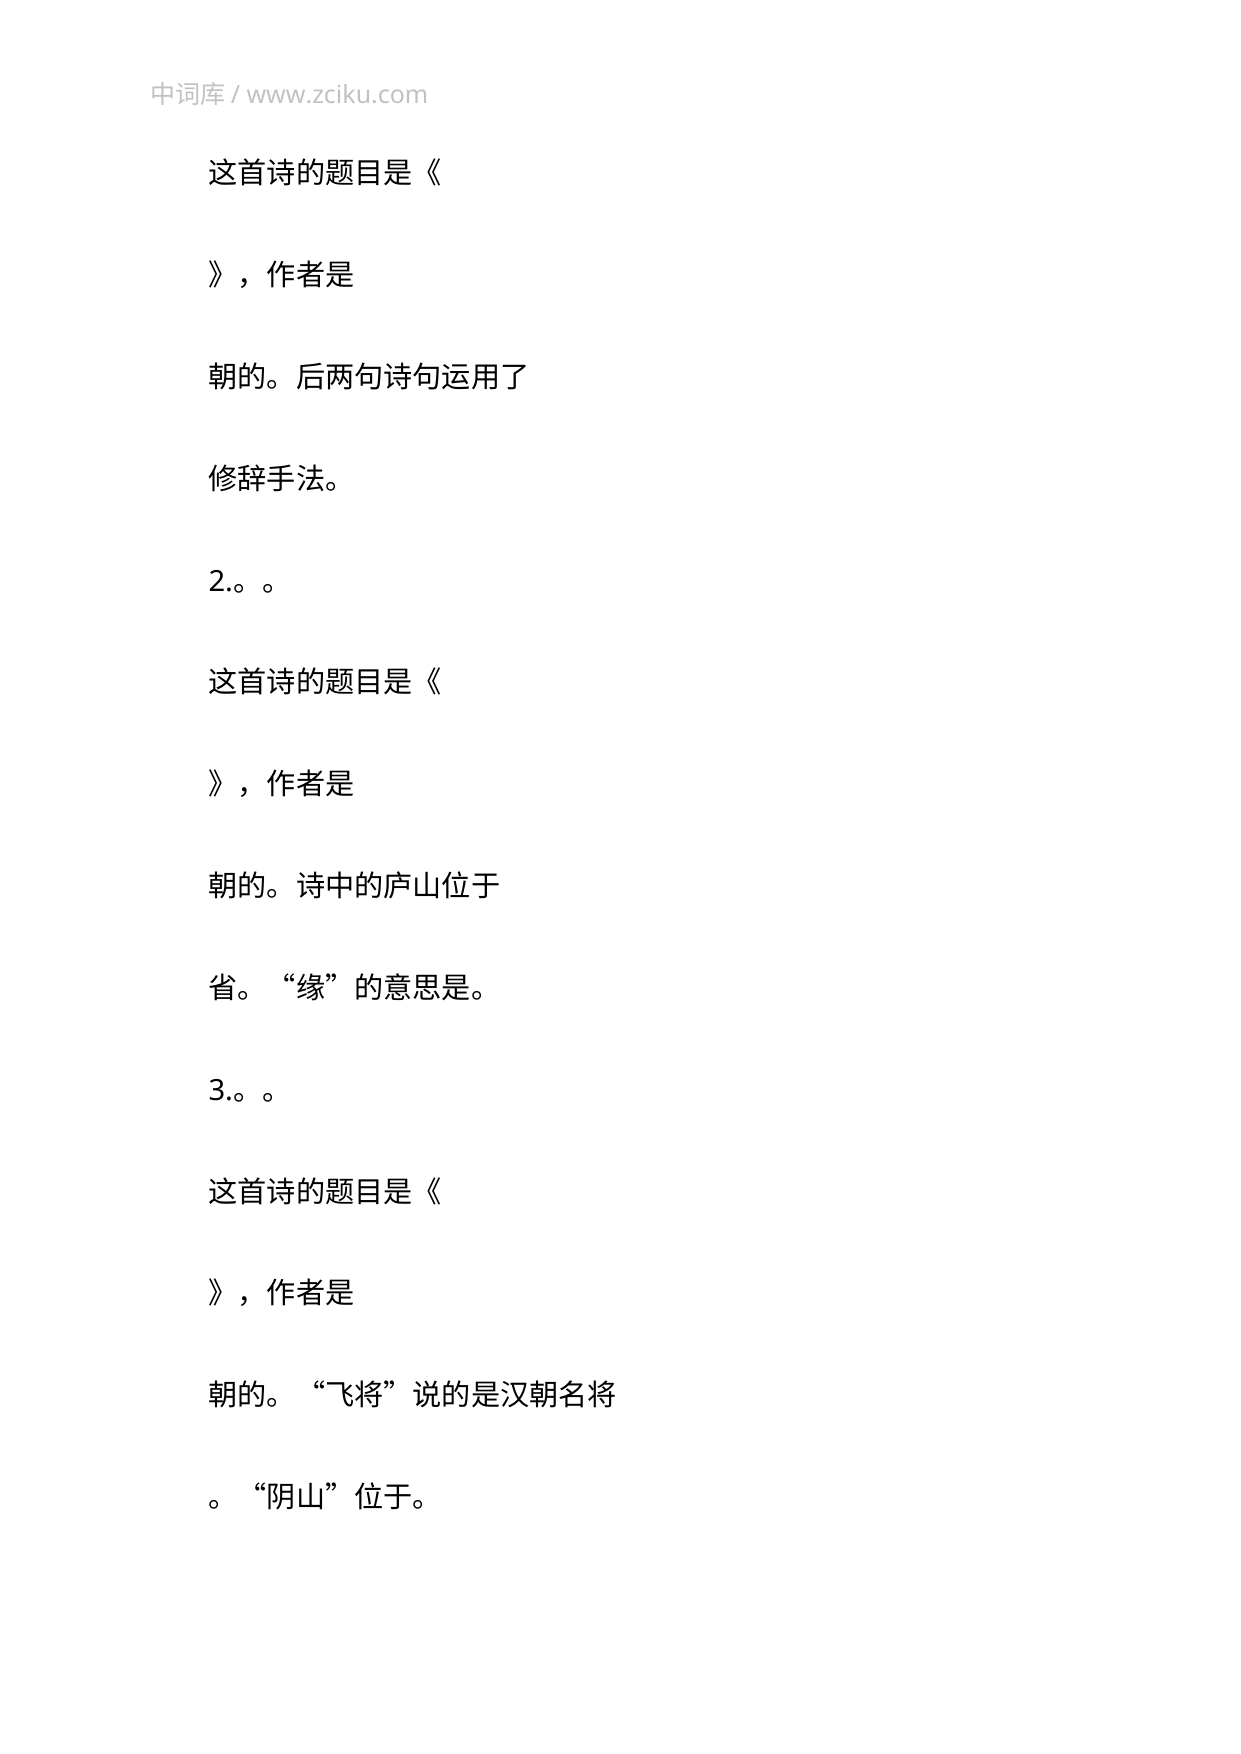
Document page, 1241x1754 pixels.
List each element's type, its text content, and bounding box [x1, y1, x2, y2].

text 省。“缘”的意思是。 [150, 964, 1090, 1007]
text 》，作者是 [150, 1270, 1090, 1312]
text 》，作者是 [150, 761, 1090, 803]
text 。“阴山”位于。 [150, 1473, 1090, 1516]
text 这首诗的题目是《 [150, 150, 1090, 192]
text 3.。。 [150, 1066, 1090, 1108]
text 朝的。诗中的庐山位于 [150, 863, 1090, 905]
text 修辞手法。 [150, 455, 1090, 498]
text 2.。。 [150, 557, 1090, 599]
text 朝的。后两句诗句运用了 [150, 353, 1090, 396]
text 》，作者是 [150, 252, 1090, 294]
text 这首诗的题目是《 [150, 1168, 1090, 1210]
text 朝的。“飞将”说的是汉朝名将 [150, 1372, 1090, 1414]
text 这首诗的题目是《 [150, 659, 1090, 701]
